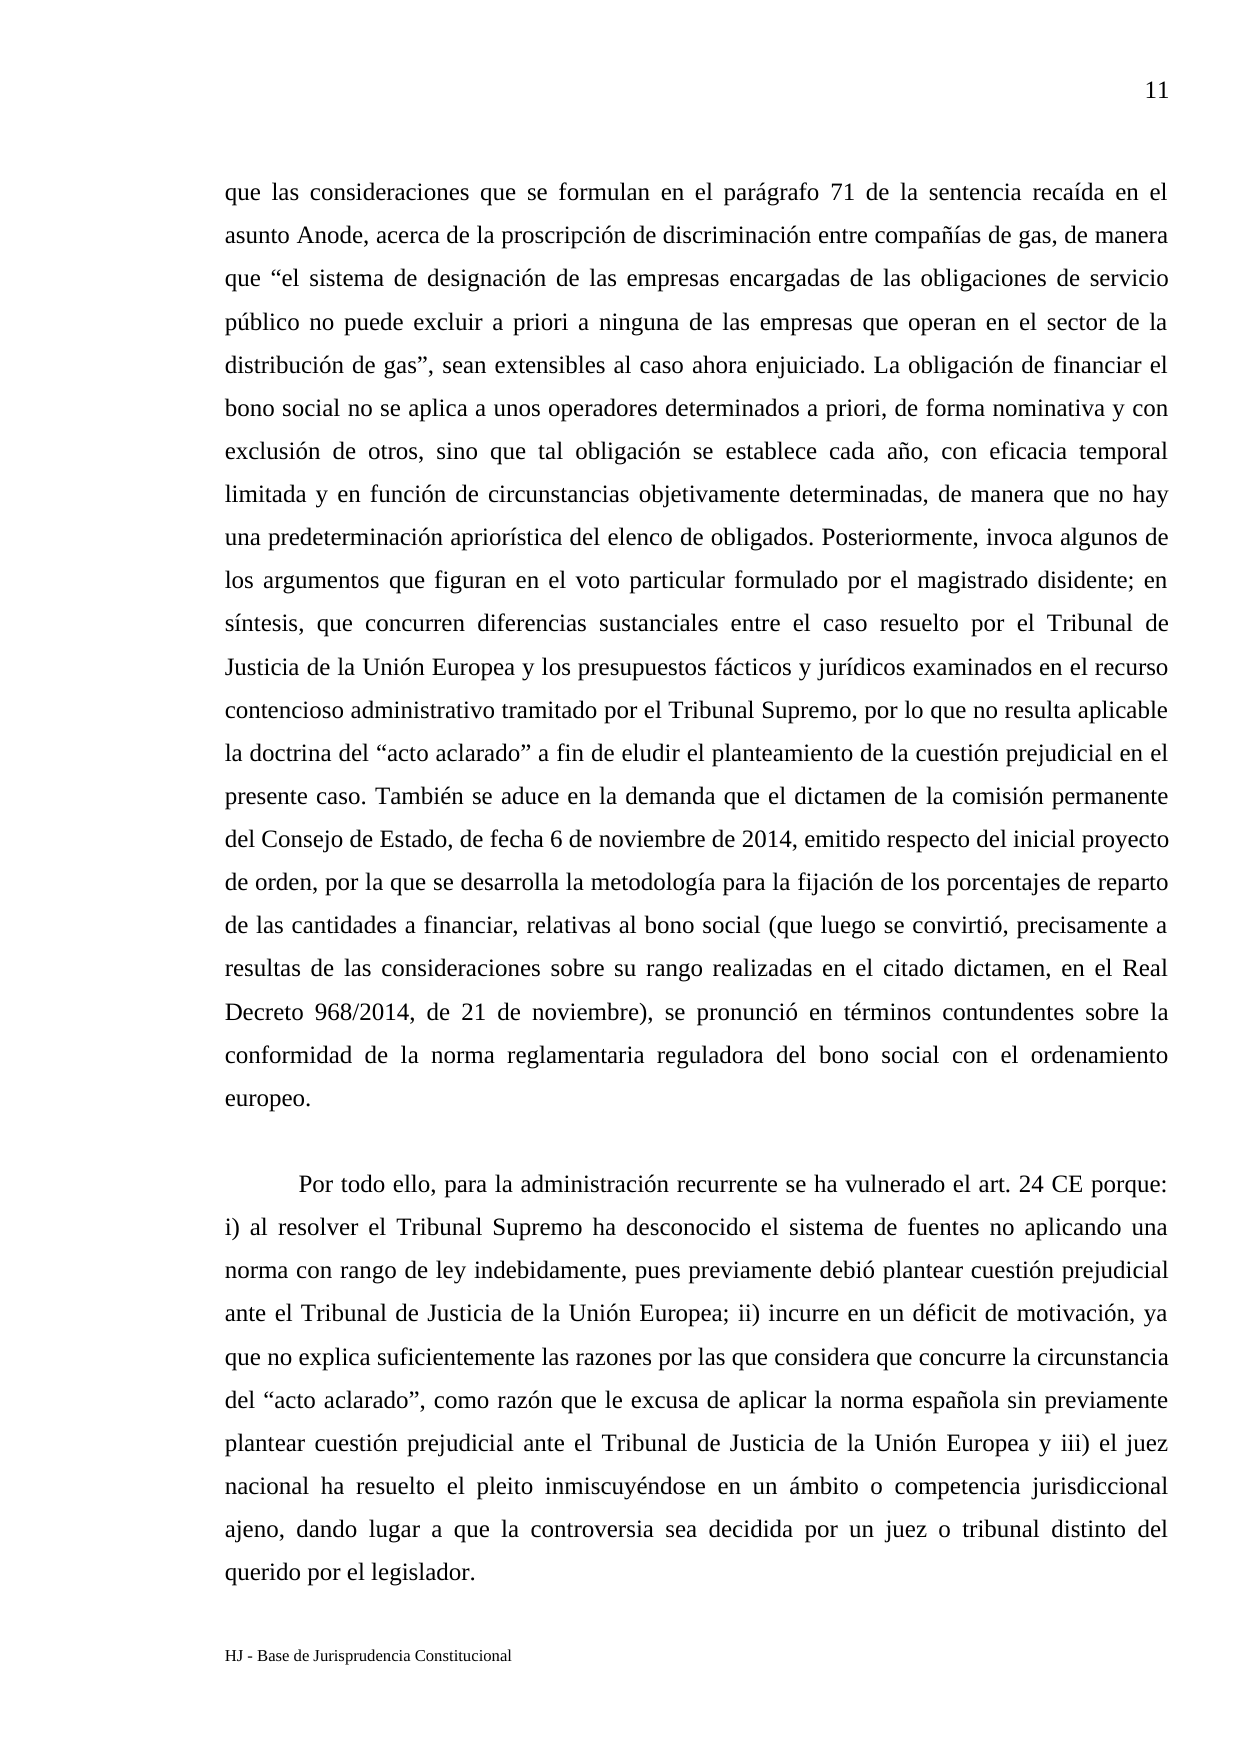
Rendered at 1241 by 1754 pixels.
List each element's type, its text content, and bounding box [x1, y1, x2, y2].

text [224, 177, 1169, 1112]
text Por todo ello, para la administración recurrente se ha vulnerado el art. 24 CE porque: i) al resolver el Tribunal Supremo ha desconocido el sistema de fuentes no aplicando una norma con rango de ley indebidamente, pues previamente debió plantear cuestión prejudicial ante el Tribunal de Justicia de la Unión Europea; ii) incurre en un déficit de motivación, ya que no explica suficientemente las razones por las que considera que concurre la circunstancia del “acto aclarado”, como razón que le excusa de aplicar la norma española sin previamente plantear cuestión prejudicial ante el Tribunal de Justicia de la Unión Europea y iii) el juez nacional ha resuelto el pleito inmiscuyéndose en un ámbito o competencia jurisdiccional ajeno, dando lugar a que la controversia sea decidida por un juez o tribunal distinto del querido por el legislador. [224, 1169, 1169, 1586]
